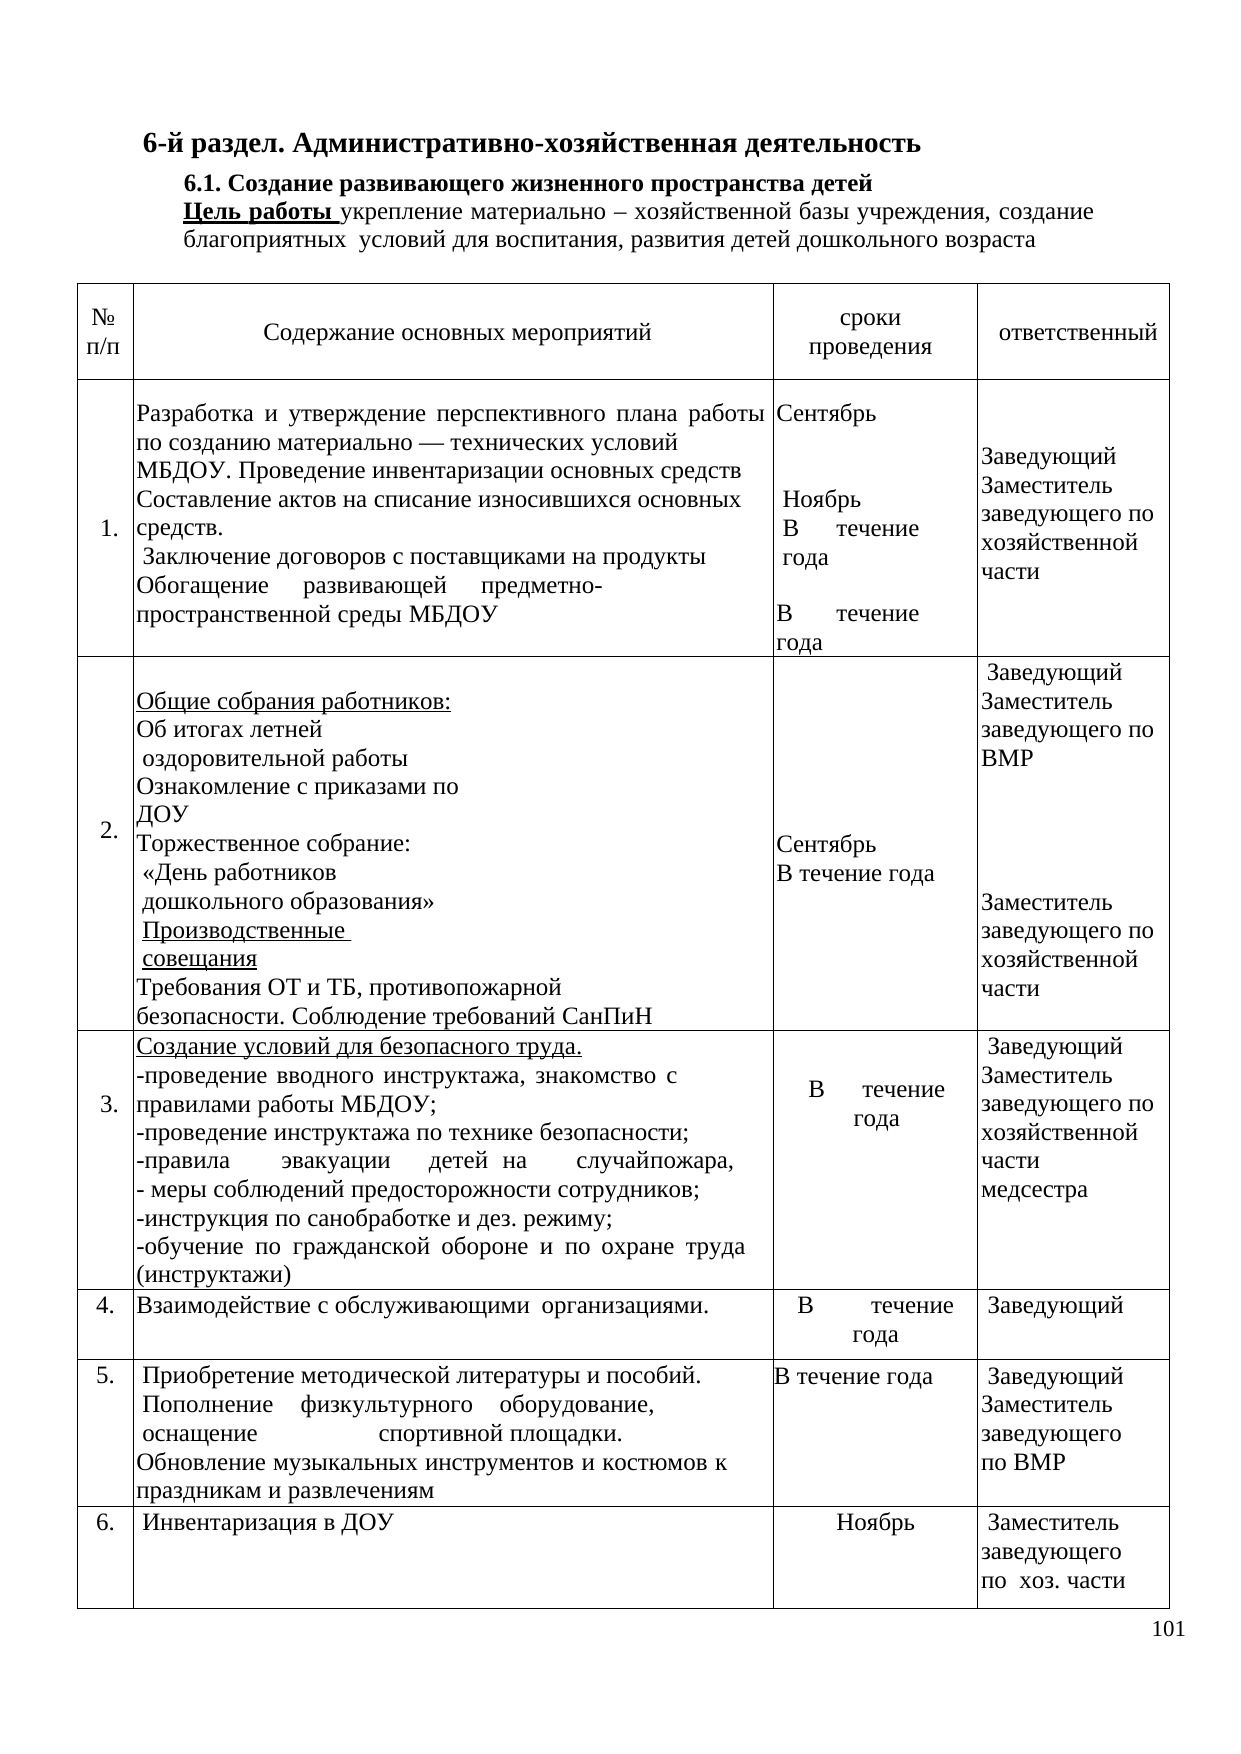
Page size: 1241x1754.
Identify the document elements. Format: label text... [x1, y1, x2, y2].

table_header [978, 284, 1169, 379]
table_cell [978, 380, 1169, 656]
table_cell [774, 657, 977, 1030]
subtitle 6-й раздел. Административно-хозяйственная деятельность [77, 126, 934, 159]
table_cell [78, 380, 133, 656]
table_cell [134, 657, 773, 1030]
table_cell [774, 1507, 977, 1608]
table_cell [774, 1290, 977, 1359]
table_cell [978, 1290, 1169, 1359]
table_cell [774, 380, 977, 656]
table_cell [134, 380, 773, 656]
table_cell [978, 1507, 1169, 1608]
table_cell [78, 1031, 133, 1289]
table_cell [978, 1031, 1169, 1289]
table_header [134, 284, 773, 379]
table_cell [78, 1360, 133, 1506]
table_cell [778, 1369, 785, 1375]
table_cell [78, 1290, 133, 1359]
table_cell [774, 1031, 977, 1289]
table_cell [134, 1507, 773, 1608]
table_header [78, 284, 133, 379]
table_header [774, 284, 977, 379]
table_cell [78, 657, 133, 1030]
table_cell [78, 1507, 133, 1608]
text Цель работы укрепление материально – хозяйственной базы учреждения, создание благоприятных условий для воспитания, развития детей дошкольного возраста [183, 197, 1153, 253]
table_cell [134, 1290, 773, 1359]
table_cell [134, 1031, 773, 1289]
subtitle 6.1. Создание развивающего жизненного пространства детей [183, 169, 934, 197]
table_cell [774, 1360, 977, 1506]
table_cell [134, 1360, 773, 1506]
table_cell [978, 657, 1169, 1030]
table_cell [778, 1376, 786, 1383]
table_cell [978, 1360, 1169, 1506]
